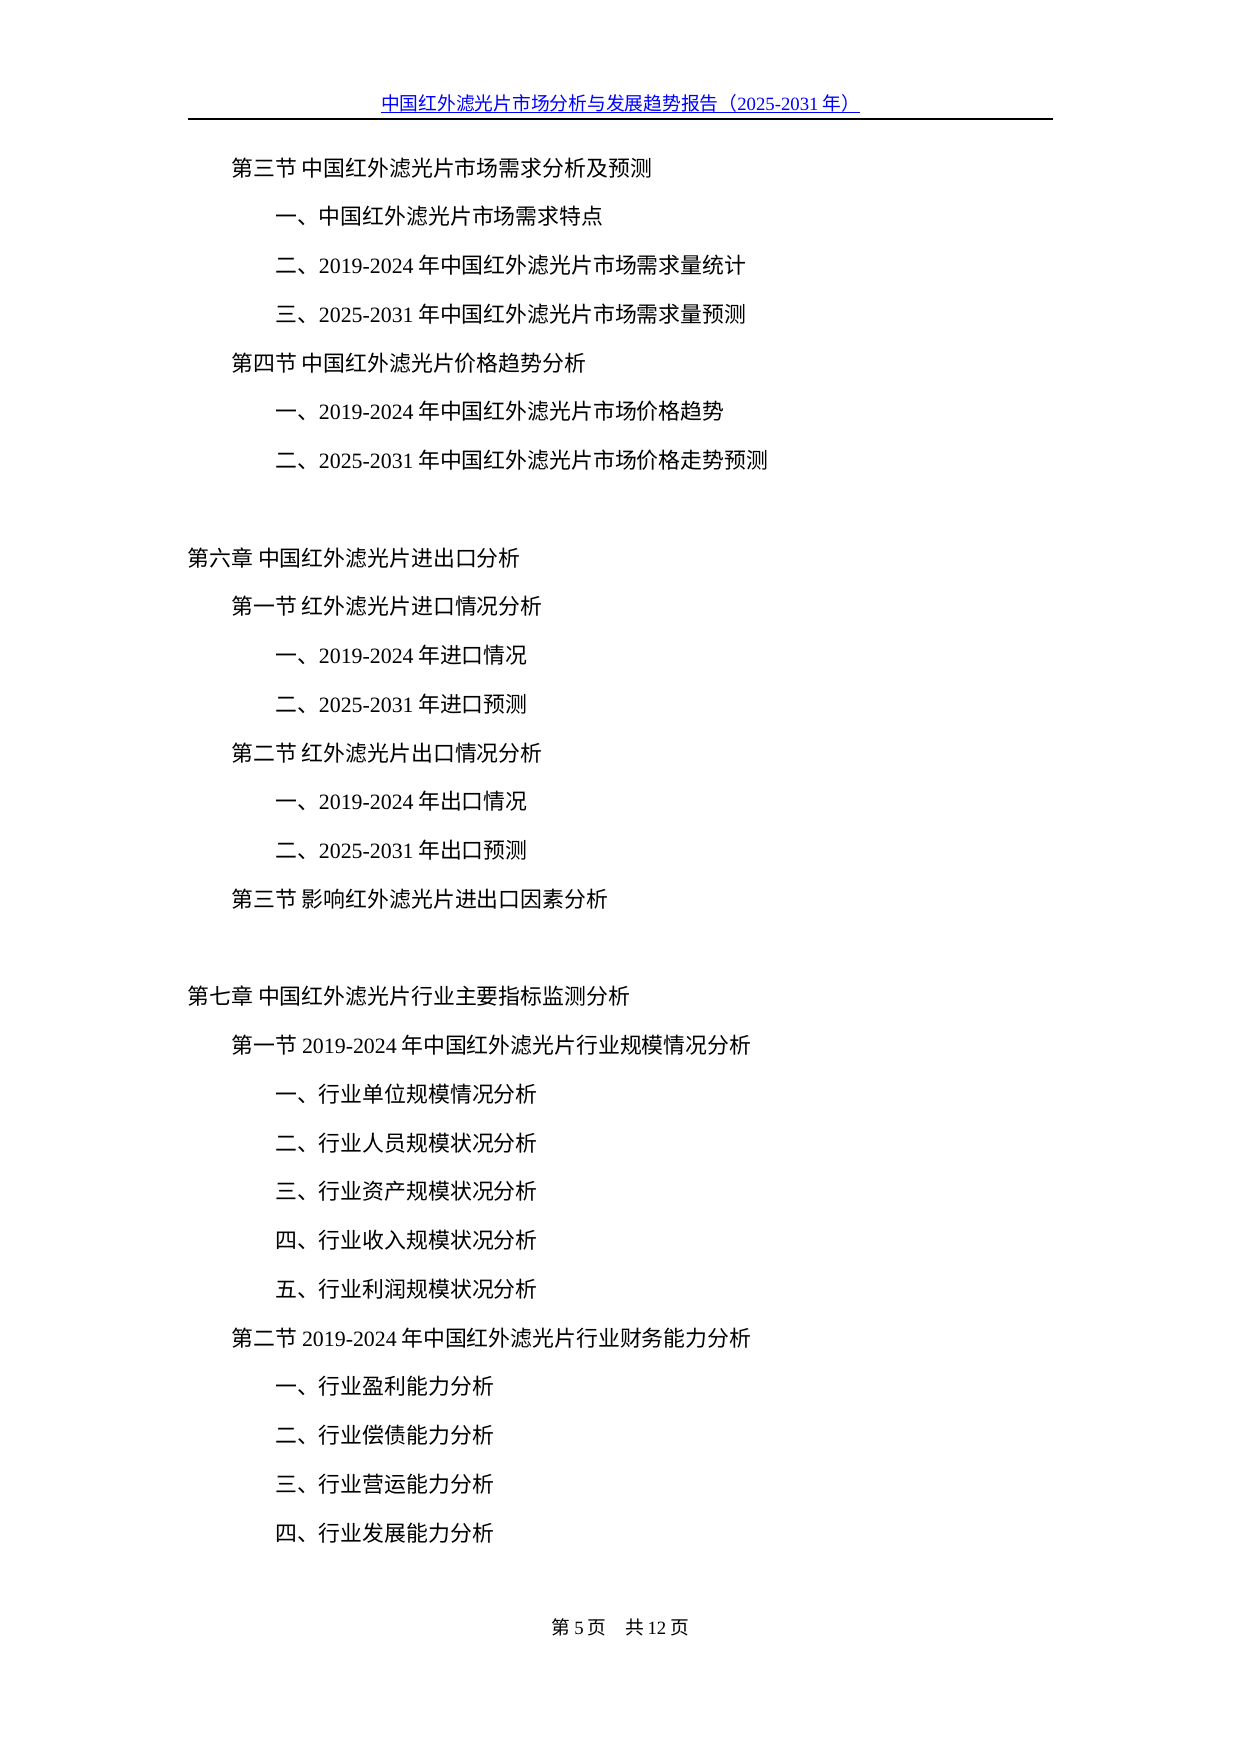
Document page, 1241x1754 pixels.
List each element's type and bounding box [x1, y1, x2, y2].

text [187, 150, 1053, 1548]
